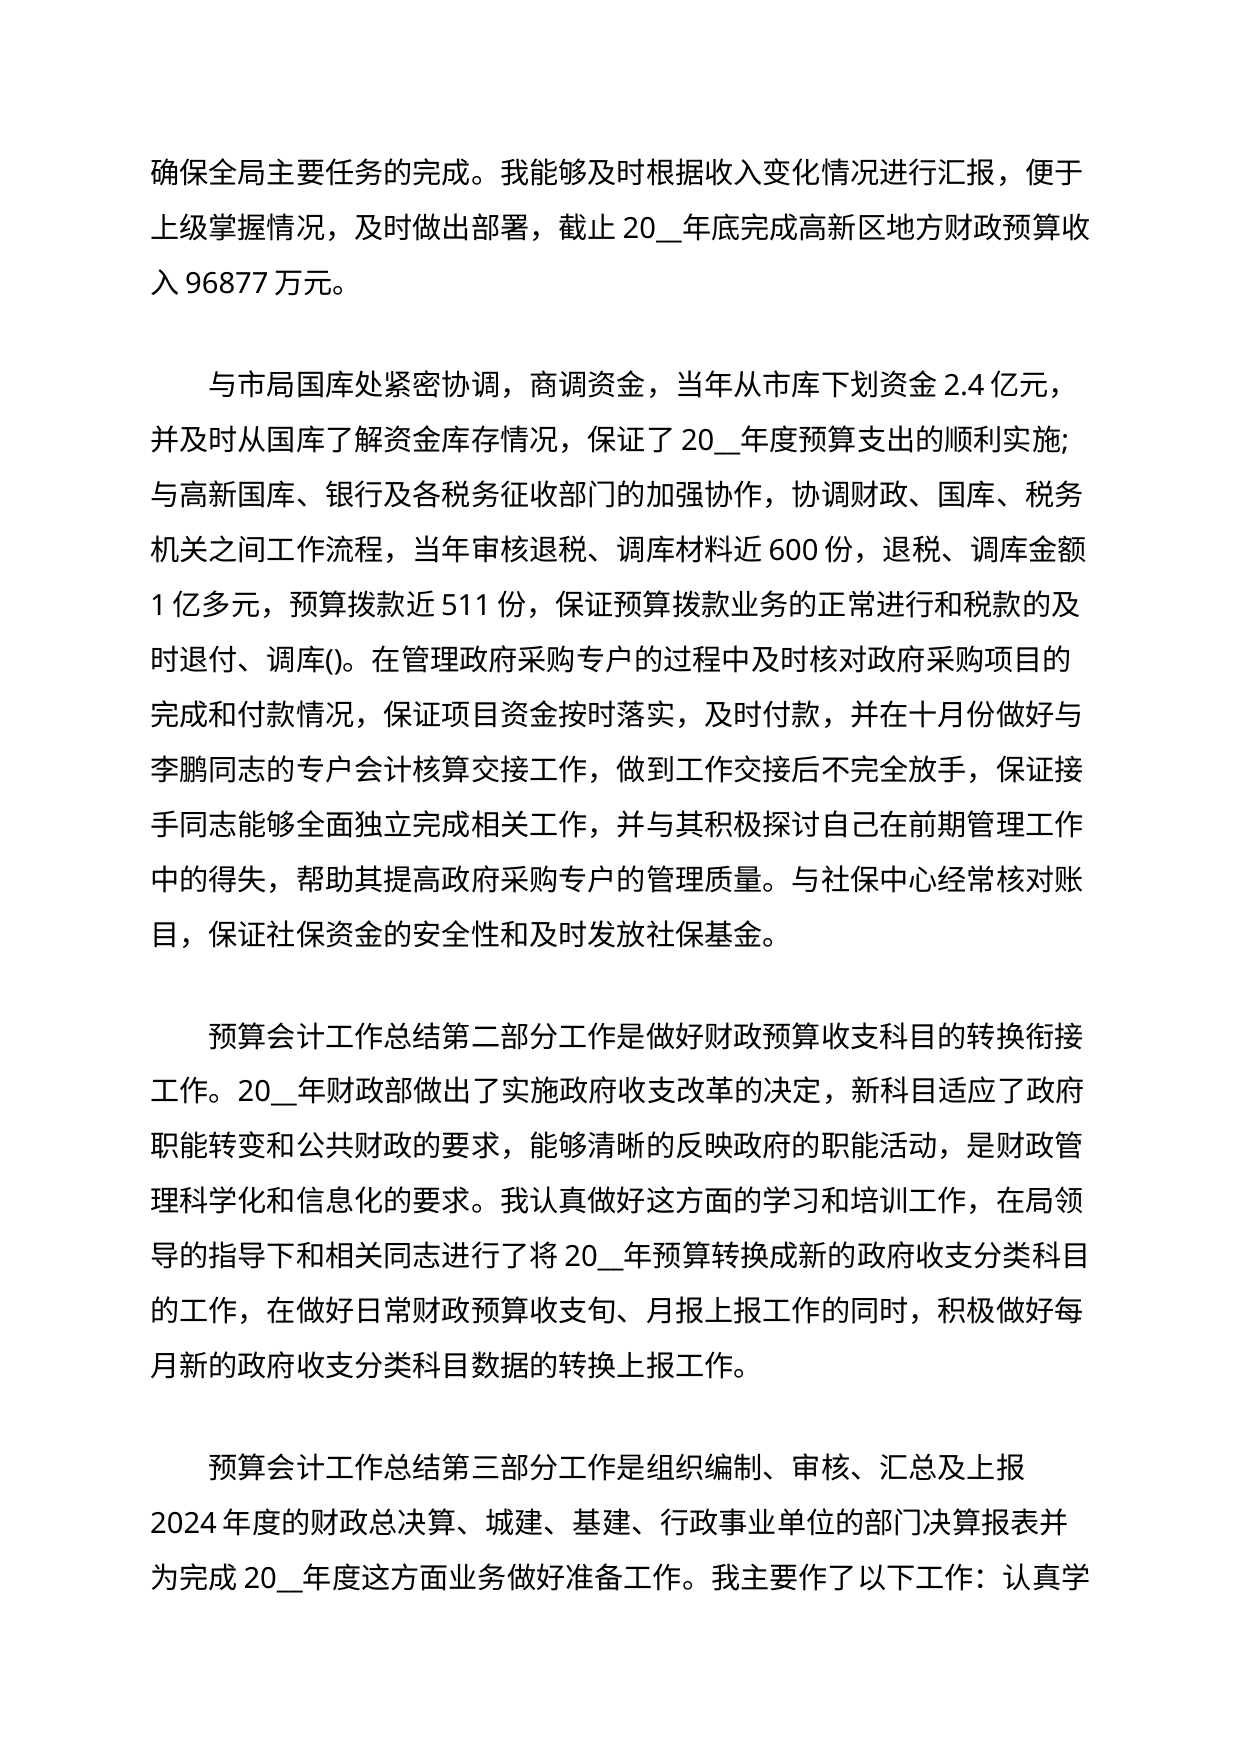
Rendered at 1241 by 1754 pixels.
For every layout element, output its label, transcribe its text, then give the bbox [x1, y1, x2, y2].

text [150, 1444, 1090, 1597]
text 与市局国库处紧密协调，商调资金，当年从市库下划资金2.4亿元，并及时从国库了解资金库存情况，保证了20__年度预算支出的顺利实施;与高新国库、银行及各税务征收部门的加强协作，协调财政、国库、税务机关之间工作流程，当年审核退税、调库材料近600份，退税、调库金额1亿多元，预算拨款近511份，保证预算拨款业务的正常进行和税款的及时退付、调库()。在管理政府采购专户的过程中及时核对政府采购项目的完成和付款情况，保证项目资金按时落实，及时付款，并在十月份做好与李鹏同志的专户会计核算交接工作，做到工作交接后不完全放手，保证接手同志能够全面独立完成相关工作，并与其积极探讨自己在前期管理工作中的得失，帮助其提高政府采购专户的管理质量。与社保中心经常核对账目，保证社保资金的安全性和及时发放社保基金。 [150, 362, 1090, 954]
text 预算会计工作总结第二部分工作是做好财政预算收支科目的转换衔接工作。20__年财政部做出了实施政府收支改革的决定，新科目适应了政府职能转变和公共财政的要求，能够清晰的反映政府的职能活动，是财政管理科学化和信息化的要求。我认真做好这方面的学习和培训工作，在局领导的指导下和相关同志进行了将20__年预算转换成新的政府收支分类科目的工作，在做好日常财政预算收支旬、月报上报工作的同时，积极做好每月新的政府收支分类科目数据的转换上报工作。 [150, 1013, 1090, 1385]
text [150, 150, 1090, 302]
